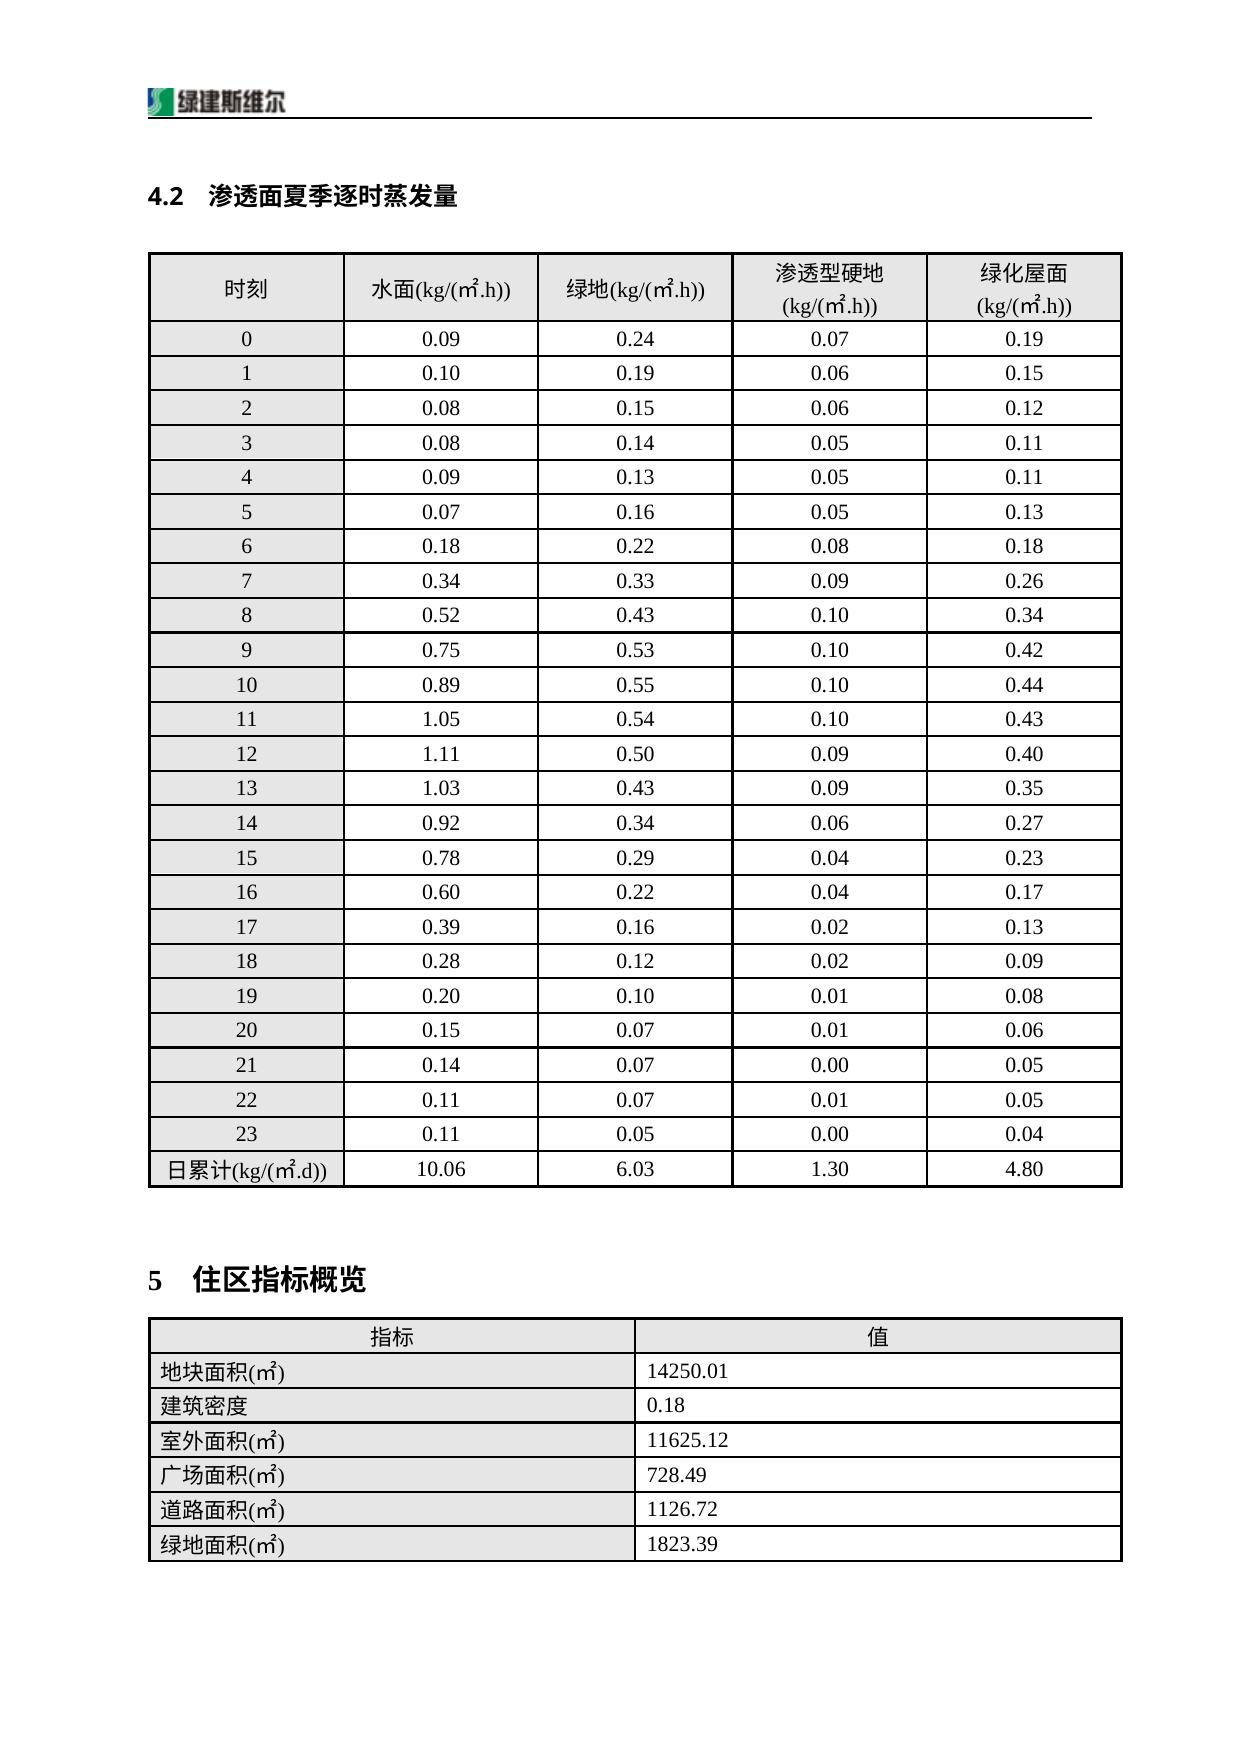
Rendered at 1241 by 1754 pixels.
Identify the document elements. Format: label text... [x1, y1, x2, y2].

table_cell 9 [151, 634, 343, 666]
table_cell 0.27 [928, 806, 1120, 839]
table_cell 15 [151, 841, 343, 873]
table_cell 0.10 [345, 357, 537, 389]
table_cell 0.11 [928, 461, 1120, 493]
table_cell 0.08 [928, 979, 1120, 1012]
table_cell 0.24 [539, 322, 731, 355]
table_cell 0.43 [928, 703, 1120, 735]
table_cell 0.05 [734, 426, 926, 458]
table_cell 0.16 [539, 910, 731, 943]
table_cell 0.22 [539, 530, 731, 562]
table_cell 1.05 [345, 703, 537, 735]
table_cell 0.23 [928, 841, 1120, 873]
table_cell 22 [151, 1083, 343, 1116]
table_cell 0.05 [539, 1118, 731, 1150]
table_cell 23 [151, 1118, 343, 1150]
table_cell 728.49 [636, 1458, 1120, 1491]
table_cell 0.89 [345, 668, 537, 701]
table_cell 0.04 [928, 1118, 1120, 1150]
table_cell 0.08 [345, 391, 537, 424]
table_cell 17 [151, 910, 343, 943]
table_cell 0.14 [345, 1049, 537, 1081]
table_cell 0.12 [928, 391, 1120, 424]
table_cell 0.05 [928, 1083, 1120, 1116]
table_cell 0.15 [539, 391, 731, 424]
table_cell 0.01 [734, 979, 926, 1012]
table_cell 1.11 [345, 737, 537, 770]
table_cell 20 [151, 1014, 343, 1046]
table_cell 0.18 [636, 1389, 1120, 1421]
table_cell 0.05 [734, 495, 926, 528]
table_cell 0.08 [345, 426, 537, 458]
table_cell 0.00 [734, 1118, 926, 1150]
table_cell 0.06 [734, 391, 926, 424]
table_cell 日累计(kg/(㎡.d)) [151, 1152, 343, 1185]
table_cell 0.00 [734, 1049, 926, 1081]
table_cell 0.04 [734, 876, 926, 908]
subtitle 住区指标概览 [148, 1245, 1092, 1310]
table_cell 0.33 [539, 564, 731, 597]
table_cell 6.03 [539, 1152, 731, 1185]
table_cell 0.10 [734, 599, 926, 631]
picture [147, 88, 289, 116]
table_cell 0.39 [345, 910, 537, 943]
table_cell 0.02 [734, 945, 926, 977]
table_cell 13 [151, 772, 343, 804]
table_header 渗透型硬地 (kg/(㎡.h)) [734, 255, 926, 320]
table_cell 0.06 [928, 1014, 1120, 1046]
table_cell 0.15 [928, 357, 1120, 389]
table_cell 0.54 [539, 703, 731, 735]
table_cell 0.42 [928, 634, 1120, 666]
table_cell 0.07 [734, 322, 926, 355]
table_cell 0.35 [928, 772, 1120, 804]
table_cell 0.09 [734, 772, 926, 804]
table_cell 0.43 [539, 772, 731, 804]
table_cell 建筑密度 [151, 1389, 634, 1421]
table_cell 0.07 [539, 1014, 731, 1046]
table_cell 0.13 [928, 910, 1120, 943]
table_cell 0.92 [345, 806, 537, 839]
table_cell 0.09 [734, 737, 926, 770]
table_cell 3 [151, 426, 343, 458]
table_cell 0.20 [345, 979, 537, 1012]
table_cell 0.07 [539, 1083, 731, 1116]
subtitle 渗透面夏季逐时蒸发量 [148, 162, 1092, 227]
table_cell 0.12 [539, 945, 731, 977]
table_cell 10 [151, 668, 343, 701]
table_cell 10.06 [345, 1152, 537, 1185]
table_cell 11625.12 [636, 1424, 1120, 1456]
table_cell 12 [151, 737, 343, 770]
table_cell 1.30 [734, 1152, 926, 1185]
table_cell 18 [151, 945, 343, 977]
table_cell 0.10 [539, 979, 731, 1012]
table_cell 0.10 [734, 634, 926, 666]
table_cell 4 [151, 461, 343, 493]
table_cell 0.01 [734, 1083, 926, 1116]
table_cell 1.03 [345, 772, 537, 804]
table_cell 0.28 [345, 945, 537, 977]
table_cell 0.44 [928, 668, 1120, 701]
table_cell 0.16 [539, 495, 731, 528]
table_cell 地块面积(㎡) [151, 1354, 634, 1387]
table_cell 0.05 [734, 461, 926, 493]
table_cell 0.50 [539, 737, 731, 770]
table_cell 0.07 [539, 1049, 731, 1081]
table_cell 0.11 [345, 1118, 537, 1150]
table_cell 14250.01 [636, 1354, 1120, 1387]
table_header 水面(kg/(㎡.h)) [345, 255, 537, 320]
table_cell 0.55 [539, 668, 731, 701]
table_cell 0.75 [345, 634, 537, 666]
table_cell 0.78 [345, 841, 537, 873]
table_cell 0.40 [928, 737, 1120, 770]
table_cell 绿地面积(㎡) [151, 1527, 634, 1560]
table_cell 0.19 [539, 357, 731, 389]
table_cell 19 [151, 979, 343, 1012]
table_header 绿化屋面 (kg/(㎡.h)) [928, 255, 1120, 320]
table_cell 0.02 [734, 910, 926, 943]
table_cell 0.19 [928, 322, 1120, 355]
table_cell 0.43 [539, 599, 731, 631]
table_cell 0.29 [539, 841, 731, 873]
table_cell 0.10 [734, 703, 926, 735]
table_cell 0.26 [928, 564, 1120, 597]
table_cell 0.09 [734, 564, 926, 597]
table_cell 0.05 [928, 1049, 1120, 1081]
table_cell 6 [151, 530, 343, 562]
table_cell 16 [151, 876, 343, 908]
table_cell 0.09 [345, 322, 537, 355]
table_cell 0.52 [345, 599, 537, 631]
table_cell 0.34 [928, 599, 1120, 631]
table_cell 8 [151, 599, 343, 631]
table_cell 1823.39 [636, 1527, 1120, 1560]
table_cell 0 [151, 322, 343, 355]
table_cell 0.01 [734, 1014, 926, 1046]
table_cell 2 [151, 391, 343, 424]
table_header 绿地(kg/(㎡.h)) [539, 255, 731, 320]
table_cell 5 [151, 495, 343, 528]
table_cell 0.04 [734, 841, 926, 873]
table_cell 0.53 [539, 634, 731, 666]
table_cell 4.80 [928, 1152, 1120, 1185]
table_cell 0.34 [539, 806, 731, 839]
table_cell 道路面积(㎡) [151, 1493, 634, 1525]
table_cell 0.10 [734, 668, 926, 701]
table_cell 0.34 [345, 564, 537, 597]
table_cell 1126.72 [636, 1493, 1120, 1525]
table_header 值 [636, 1320, 1120, 1352]
table_cell 0.09 [928, 945, 1120, 977]
table_cell 21 [151, 1049, 343, 1081]
table_cell 0.11 [345, 1083, 537, 1116]
table_cell 14 [151, 806, 343, 839]
table_cell 7 [151, 564, 343, 597]
table_cell 0.18 [345, 530, 537, 562]
table_cell 0.07 [345, 495, 537, 528]
table_cell 0.17 [928, 876, 1120, 908]
table_cell 1 [151, 357, 343, 389]
table_cell 0.15 [345, 1014, 537, 1046]
table_cell 0.60 [345, 876, 537, 908]
table_cell 11 [151, 703, 343, 735]
table_cell 0.09 [345, 461, 537, 493]
table_cell 0.22 [539, 876, 731, 908]
table_cell 0.06 [734, 357, 926, 389]
table_cell 0.11 [928, 426, 1120, 458]
table_cell 广场面积(㎡) [151, 1458, 634, 1491]
table_cell 0.18 [928, 530, 1120, 562]
table_cell 0.06 [734, 806, 926, 839]
table_cell 0.13 [928, 495, 1120, 528]
table_cell 0.08 [734, 530, 926, 562]
table_cell 室外面积(㎡) [151, 1424, 634, 1456]
table_header 时刻 [151, 255, 343, 320]
table_header 指标 [151, 1320, 634, 1352]
table_cell 0.14 [539, 426, 731, 458]
table_cell 0.13 [539, 461, 731, 493]
